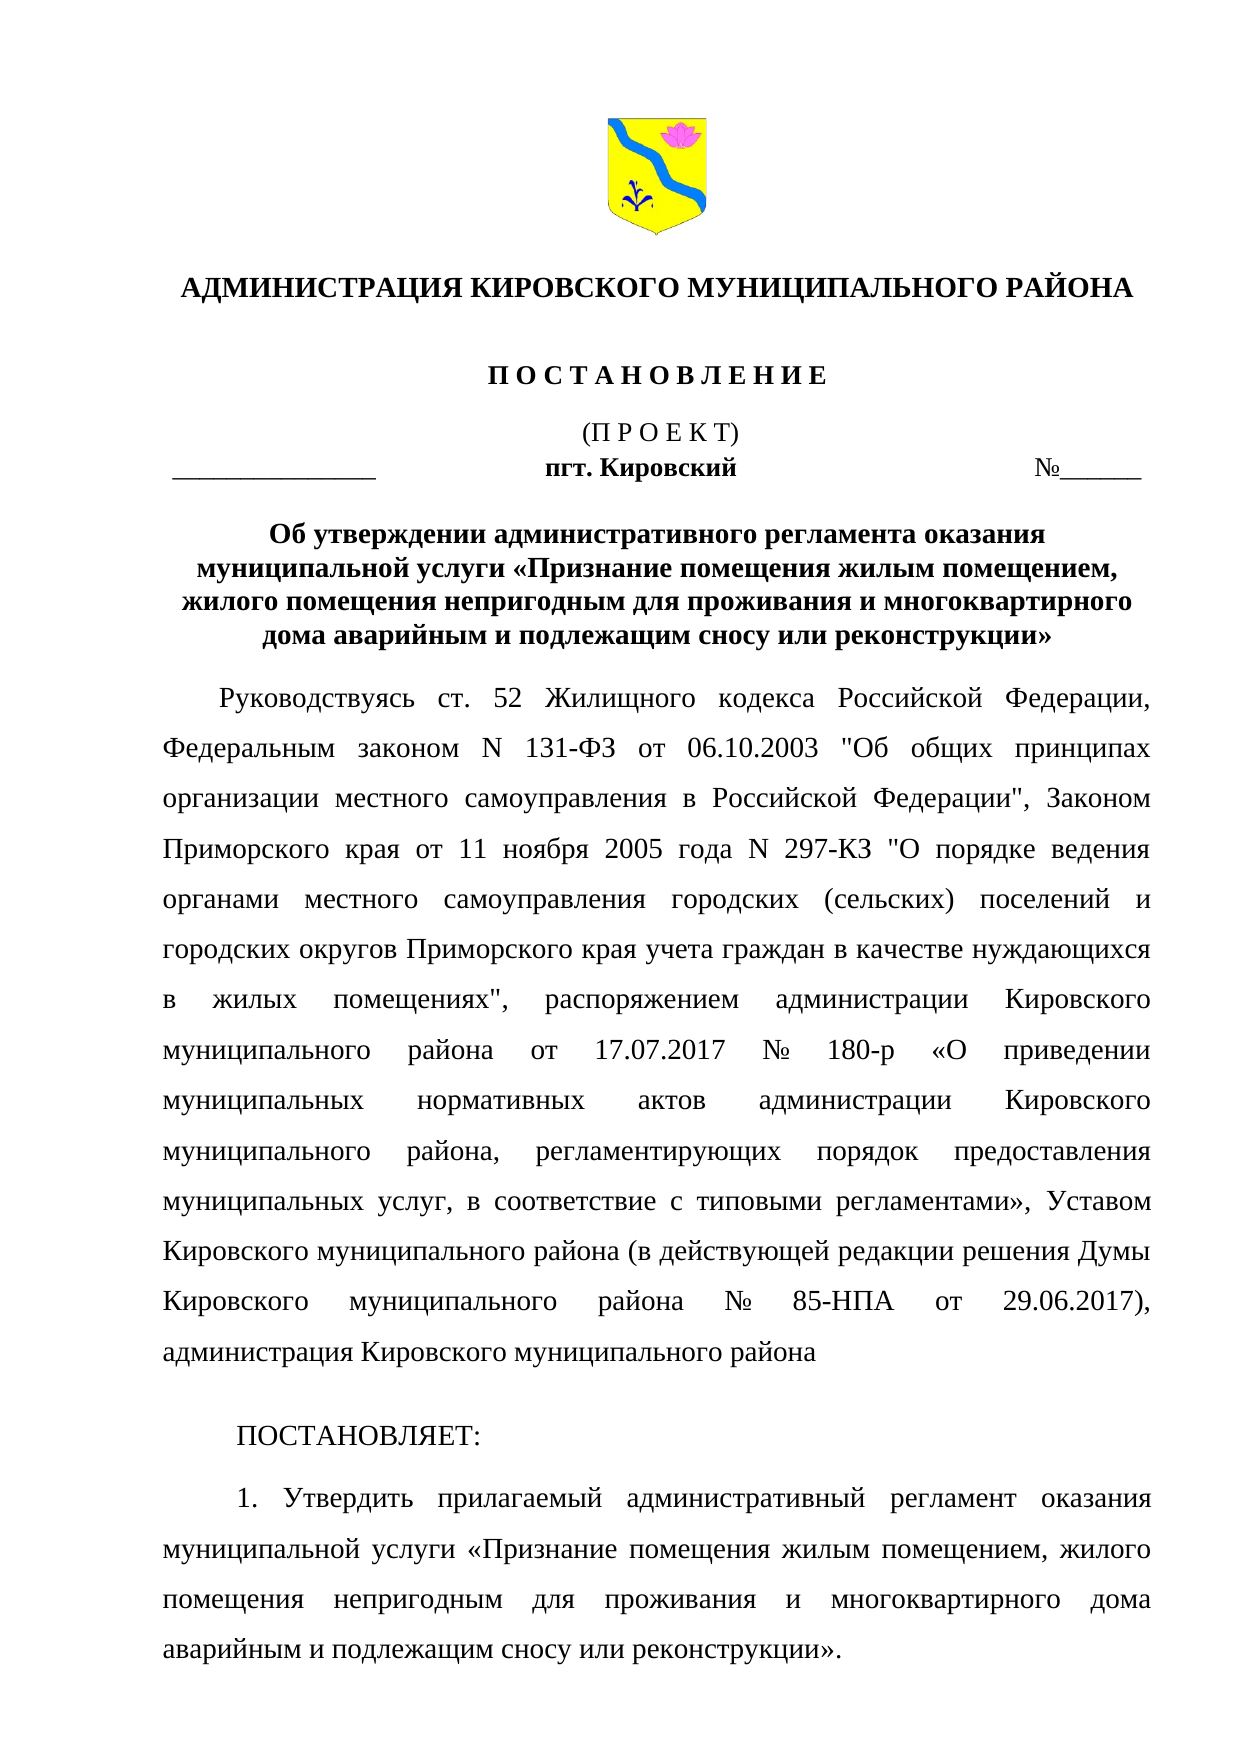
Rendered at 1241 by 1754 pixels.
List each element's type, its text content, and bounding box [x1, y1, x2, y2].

text 1. Утвердить прилагаемый административный регламент оказания муниципальной услуги «Признание помещения жилым помещением, жилого помещения непригодным для проживания и многоквартирного дома аварийным и подлежащим сносу или реконструкции». [162, 1480, 1152, 1665]
subtitle (П Р О Е К Т) [162, 416, 1152, 447]
text Руководствуясь ст. 52 Жилищного кодекса Российской Федерации, Федеральным законом N 131-ФЗ от 06.10.2003 "Об общих принципах организации местного самоуправления в Российской Федерации", Законом Приморского края от 11 ноября 2005 года N 297-КЗ "О порядке ведения органами местного самоуправления городских (сельских) поселений и городских округов Приморского края учета граждан в качестве нуждающихся в жилых помещениях", распоряжением администрации Кировского муниципального района от 17.07.2017 № 180-р «О приведении муниципальных нормативных актов администрации Кировского муниципального района, регламентирующих порядок предоставления муниципальных услуг, в соответствие с типовыми регламентами», Уставом Кировского муниципального района (в действующей редакции решения Думы Кировского муниципального района № 85-НПА от 29.06.2017), администрация Кировского муниципального района [162, 680, 1152, 1367]
title АДМИНИСТРАЦИЯ КИРОВСКОГО МУНИЦИПАЛЬНОГО РАЙОНА [162, 270, 1152, 304]
subtitle П О С Т А Н О В Л Е Н И Е [162, 359, 1152, 390]
picture [607, 118, 707, 237]
text ПОСТАНОВЛЯЕТ: [162, 1418, 1152, 1451]
text _______________ пгт. Кировский №______ [162, 452, 1152, 483]
text Об утверждении административного регламента оказания муниципальной услуги «Признание помещения жилым помещением, жилого помещения непригодным для проживания и многоквартирного дома аварийным и подлежащим сносу или реконструкции» [162, 516, 1152, 651]
